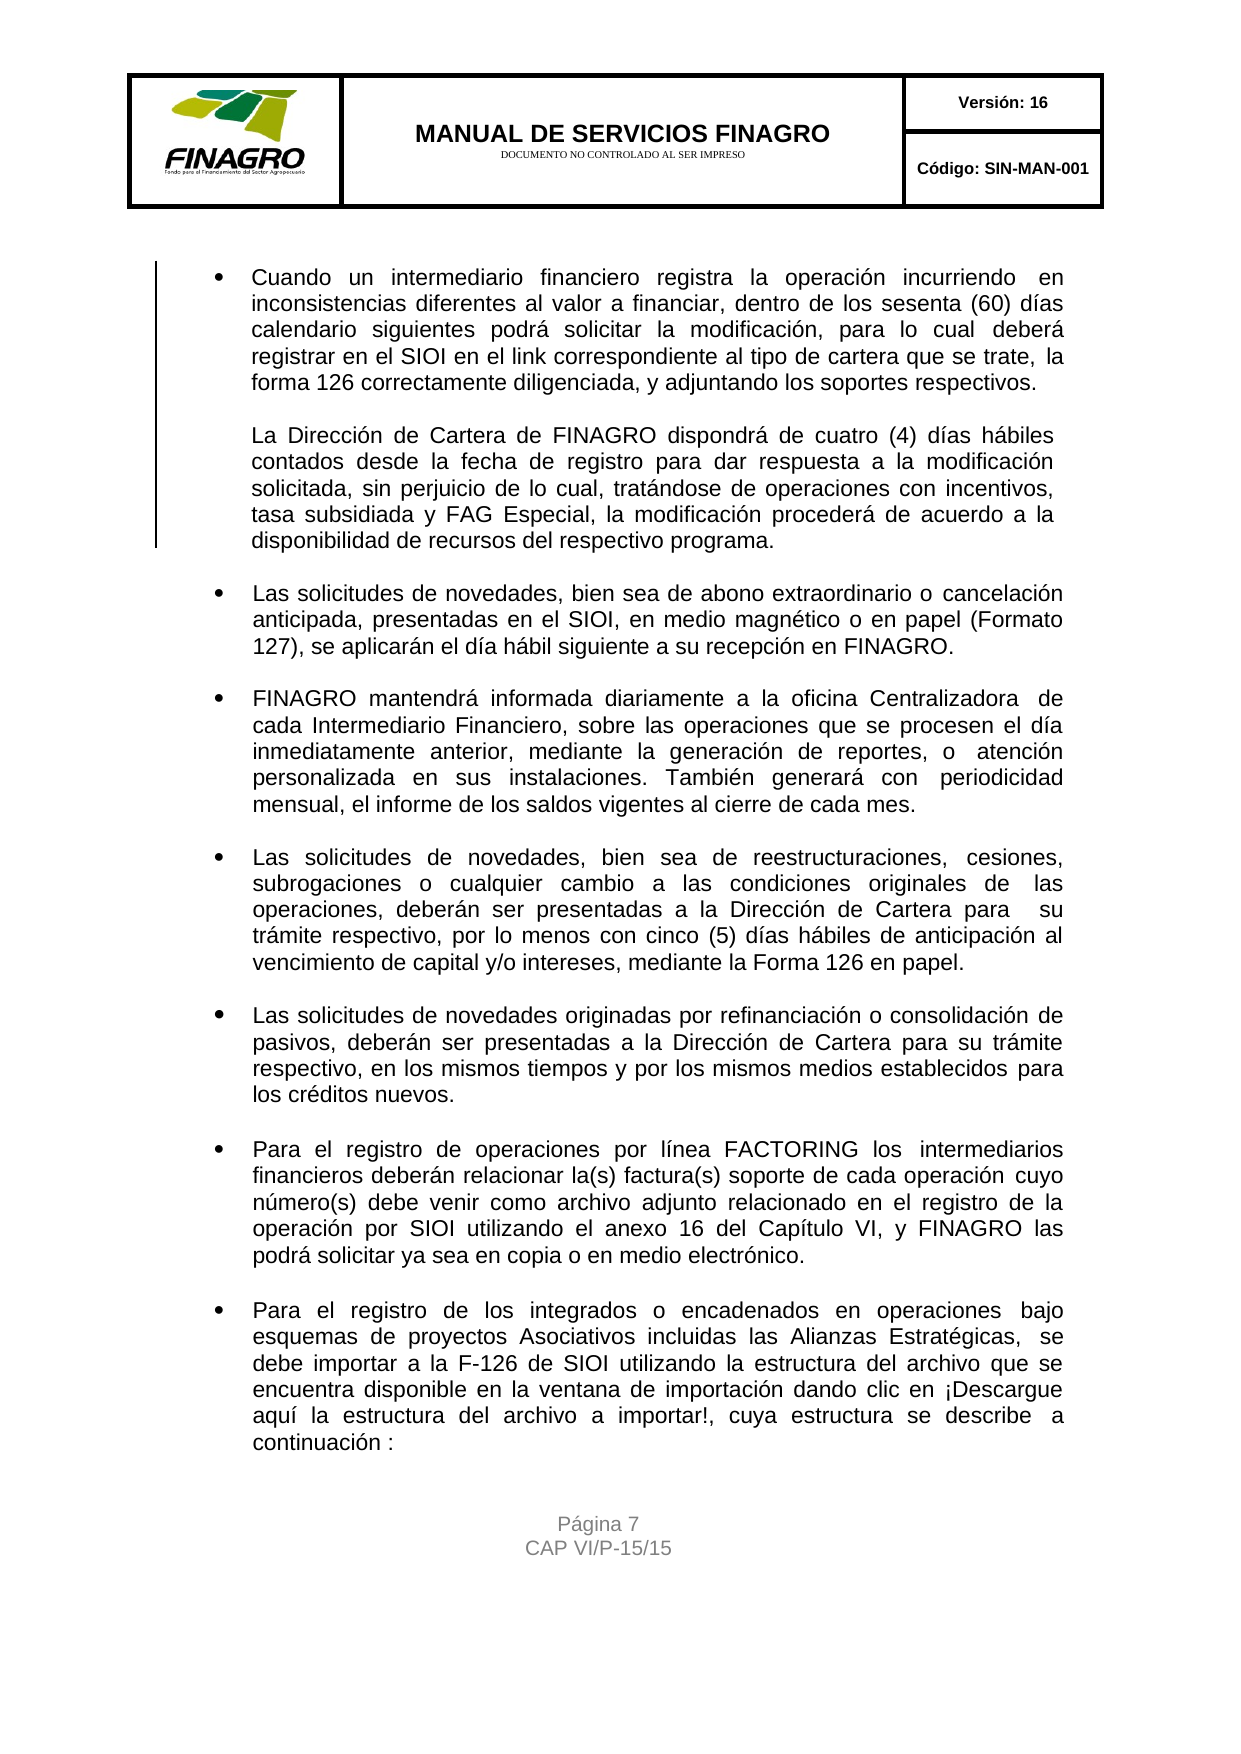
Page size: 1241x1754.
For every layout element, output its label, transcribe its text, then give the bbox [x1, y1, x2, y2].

table_header [132, 78, 339, 204]
list Para el registro de operaciones por línea FACTORING los intermediarios financieros deberán relacionar la(s) factura(s) soporte de cada operación cuyo número(s) debe venir como archivo adjunto relacionado en el registro de la operación por SIOI utilizando el anexo 16 del Capítulo VI, y FINAGRO las podrá solicitar ya sea en copia o en medio electrónico. [215, 1136, 1063, 1268]
list Cuando un intermediario financiero registra la operación incurriendo en inconsistencias diferentes al valor a financiar, dentro de los sesenta (60) días calendario siguientes podrá solicitar la modificación, para lo cual deberá registrar en el SIOI en el link correspondiente al tipo de cartera que se trate, la forma 126 correctamente diligenciada, y adjuntando los soportes respectivos. [215, 264, 1064, 395]
list Las solicitudes de novedades, bien sea de reestructuraciones, cesiones, subrogaciones o cualquier cambio a las condiciones originales de las operaciones, deberán ser presentadas a la Dirección de Cartera para su trámite respectivo, por lo menos con cinco (5) días hábiles de anticipación al vencimiento de capital y/o intereses, mediante la Forma 126 en papel. [215, 843, 1063, 975]
list Las solicitudes de novedades, bien sea de abono extraordinario o cancelación anticipada, presentadas en el SIOI, en medio magnético o en papel (Formato 127), se aplicarán el día hábil siguiente a su recepción en FINAGRO. [215, 580, 1063, 659]
list FINAGRO mantendrá informada diariamente a la oficina Centralizadora de cada Intermediario Financiero, sobre las operaciones que se procesen el día inmediatamente anterior, mediante la generación de reportes, o atención personalizada en sus instalaciones. También generará con periodicidad mensual, el informe de los saldos vigentes al cierre de cada mes. [215, 685, 1063, 817]
table_header MANUAL DE SERVICIOS FINAGRO DOCUMENTO NO CONTROLADO AL SER IMPRESO [344, 78, 902, 204]
list Para el registro de los integrados o encadenados en operaciones bajo esquemas de proyectos Asociativos incluidas las Alianzas Estratégicas, se debe importar a la F-126 de SIOI utilizando la estructura del archivo que se encuentra disponible en la ventana de importación dando clic en ¡Descargue aquí la estructura del archivo a importar!, cuya estructura se describe a continuación : [215, 1297, 1064, 1455]
table_header Versión: 16 [906, 78, 1100, 129]
list Las solicitudes de novedades originadas por refinanciación o consolidación de pasivos, deberán ser presentadas a la Dirección de Cartera para su trámite respectivo, en los mismos tiempos y por los mismos medios establecidos para los créditos nuevos. [215, 1002, 1063, 1107]
text La Dirección de Cartera de FINAGRO dispondrá de cuatro (4) días hábiles contados desde la fecha de registro para dar respuesta a la modificación solicitada, sin perjuicio de lo cual, tratándose de operaciones con incentivos, tasa subsidiada y FAG Especial, la modificación procederá de acuerdo a la disponibilidad de recursos del respectivo programa. [251, 422, 1054, 553]
picture [159, 90, 308, 179]
text Página 7 CAP VI/P-15/15 [525, 1511, 680, 1559]
table_cell Código: SIN-MAN-001 [906, 134, 1100, 204]
